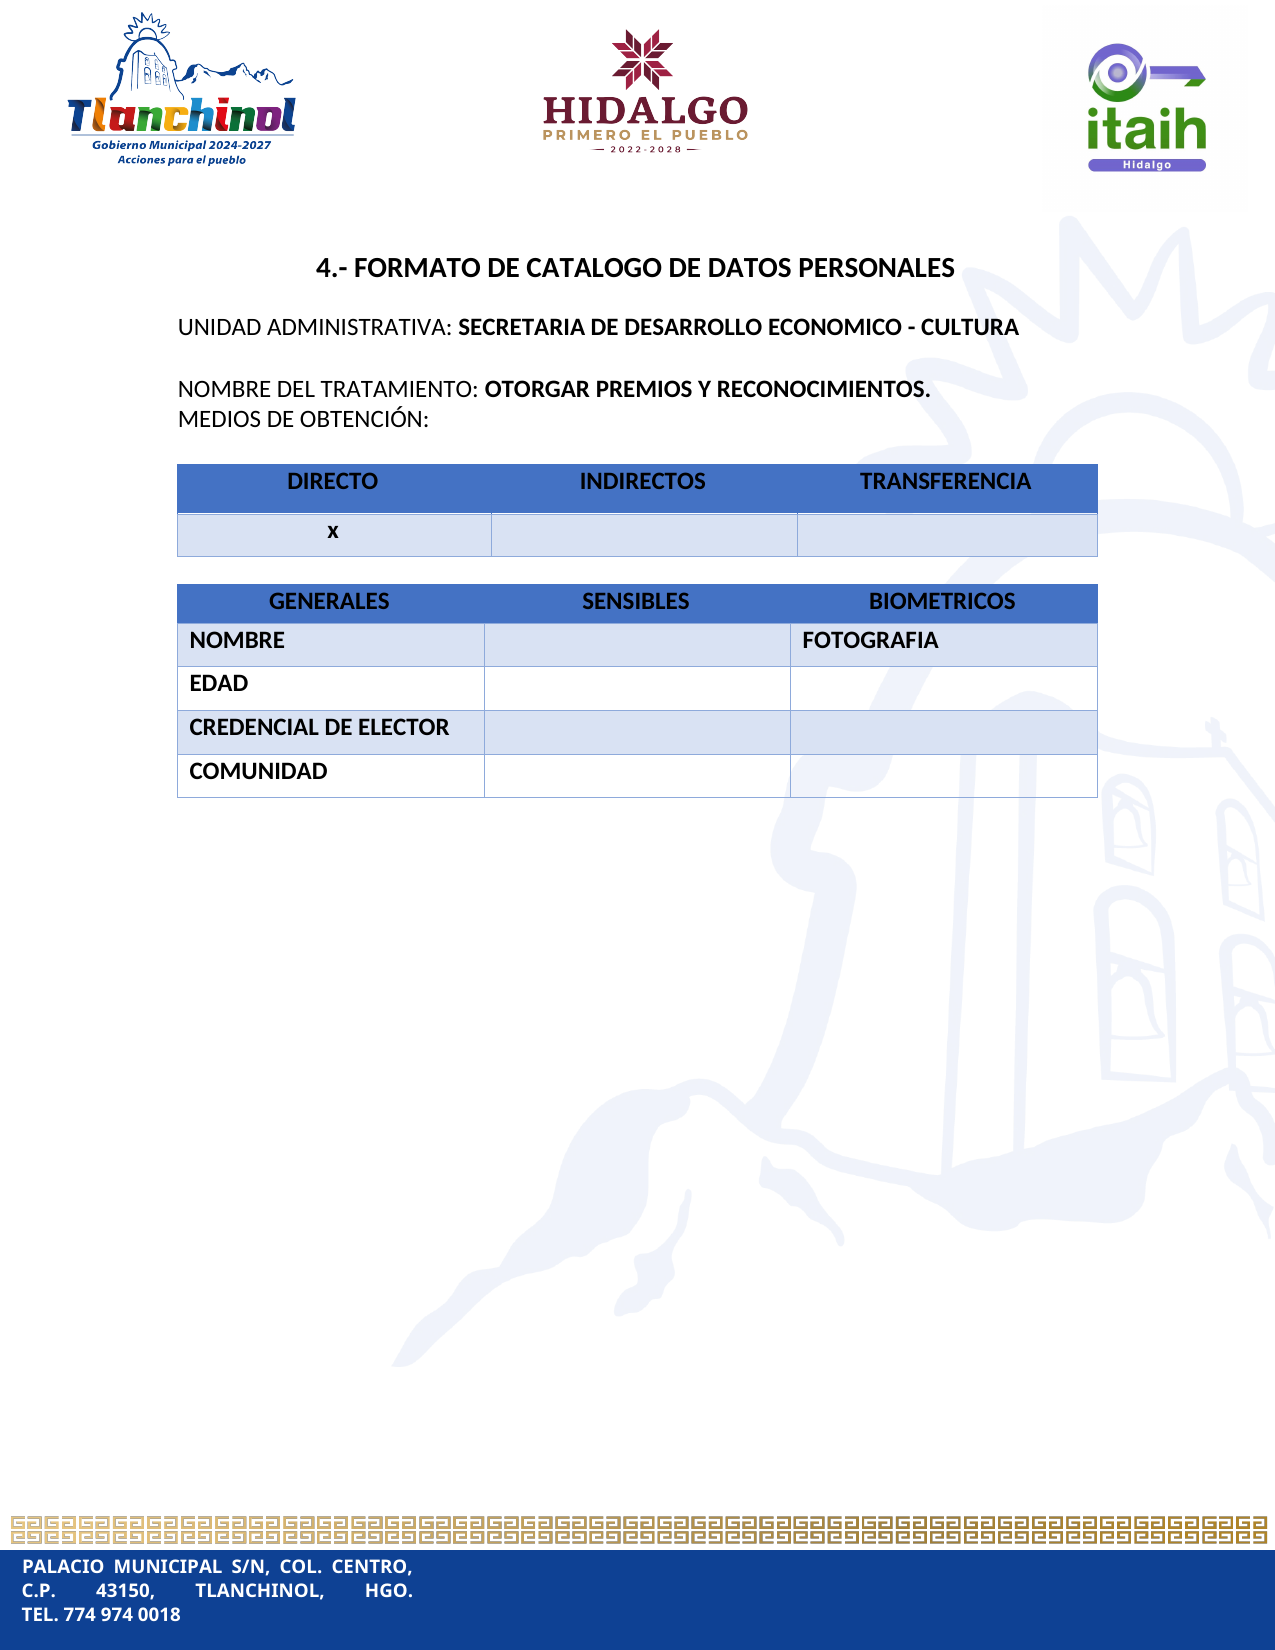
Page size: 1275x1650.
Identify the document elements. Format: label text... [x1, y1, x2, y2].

table_cell COMUNIDAD [178, 755, 484, 797]
text NOMBRE DEL TRATAMIENTO: OTORGAR PREMIOS Y RECONOCIMIENTOS. [177, 373, 1094, 403]
picture [529, 10, 764, 178]
text MEDIOS DE OBTENCIÓN: [177, 403, 1094, 434]
text 4.- FORMATO DE CATALOGO DE DATOS PERSONALES [177, 250, 1094, 284]
table_header DIRECTO [178, 465, 491, 513]
table_cell CREDENCIAL DE ELECTOR [178, 711, 484, 754]
table_header INDIRECTOS [492, 465, 797, 513]
table_header GENERALES [178, 585, 484, 623]
table_cell [791, 755, 1097, 797]
table_header BIOMETRICOS [791, 585, 1097, 623]
table_cell [485, 624, 790, 666]
table_header TRANSFERENCIA [798, 465, 1097, 513]
table_cell FOTOGRAFIA [791, 624, 1097, 666]
table_cell EDAD [178, 667, 484, 709]
table_header SENSIBLES [485, 585, 790, 623]
table_cell [485, 755, 790, 797]
picture [1042, 5, 1248, 212]
picture [0, 1492, 1275, 1650]
table_cell [492, 515, 797, 556]
table_cell NOMBRE [178, 624, 484, 666]
table_cell [791, 667, 1097, 709]
table_cell [485, 667, 790, 709]
text UNIDAD ADMINISTRATIVA: SECRETARIA DE DESARROLLO ECONOMICO - CULTURA [177, 313, 1094, 342]
table_cell [798, 515, 1097, 556]
picture [6, 0, 336, 186]
table_cell x [178, 515, 491, 556]
table_cell [791, 711, 1097, 754]
table_cell [485, 711, 790, 754]
